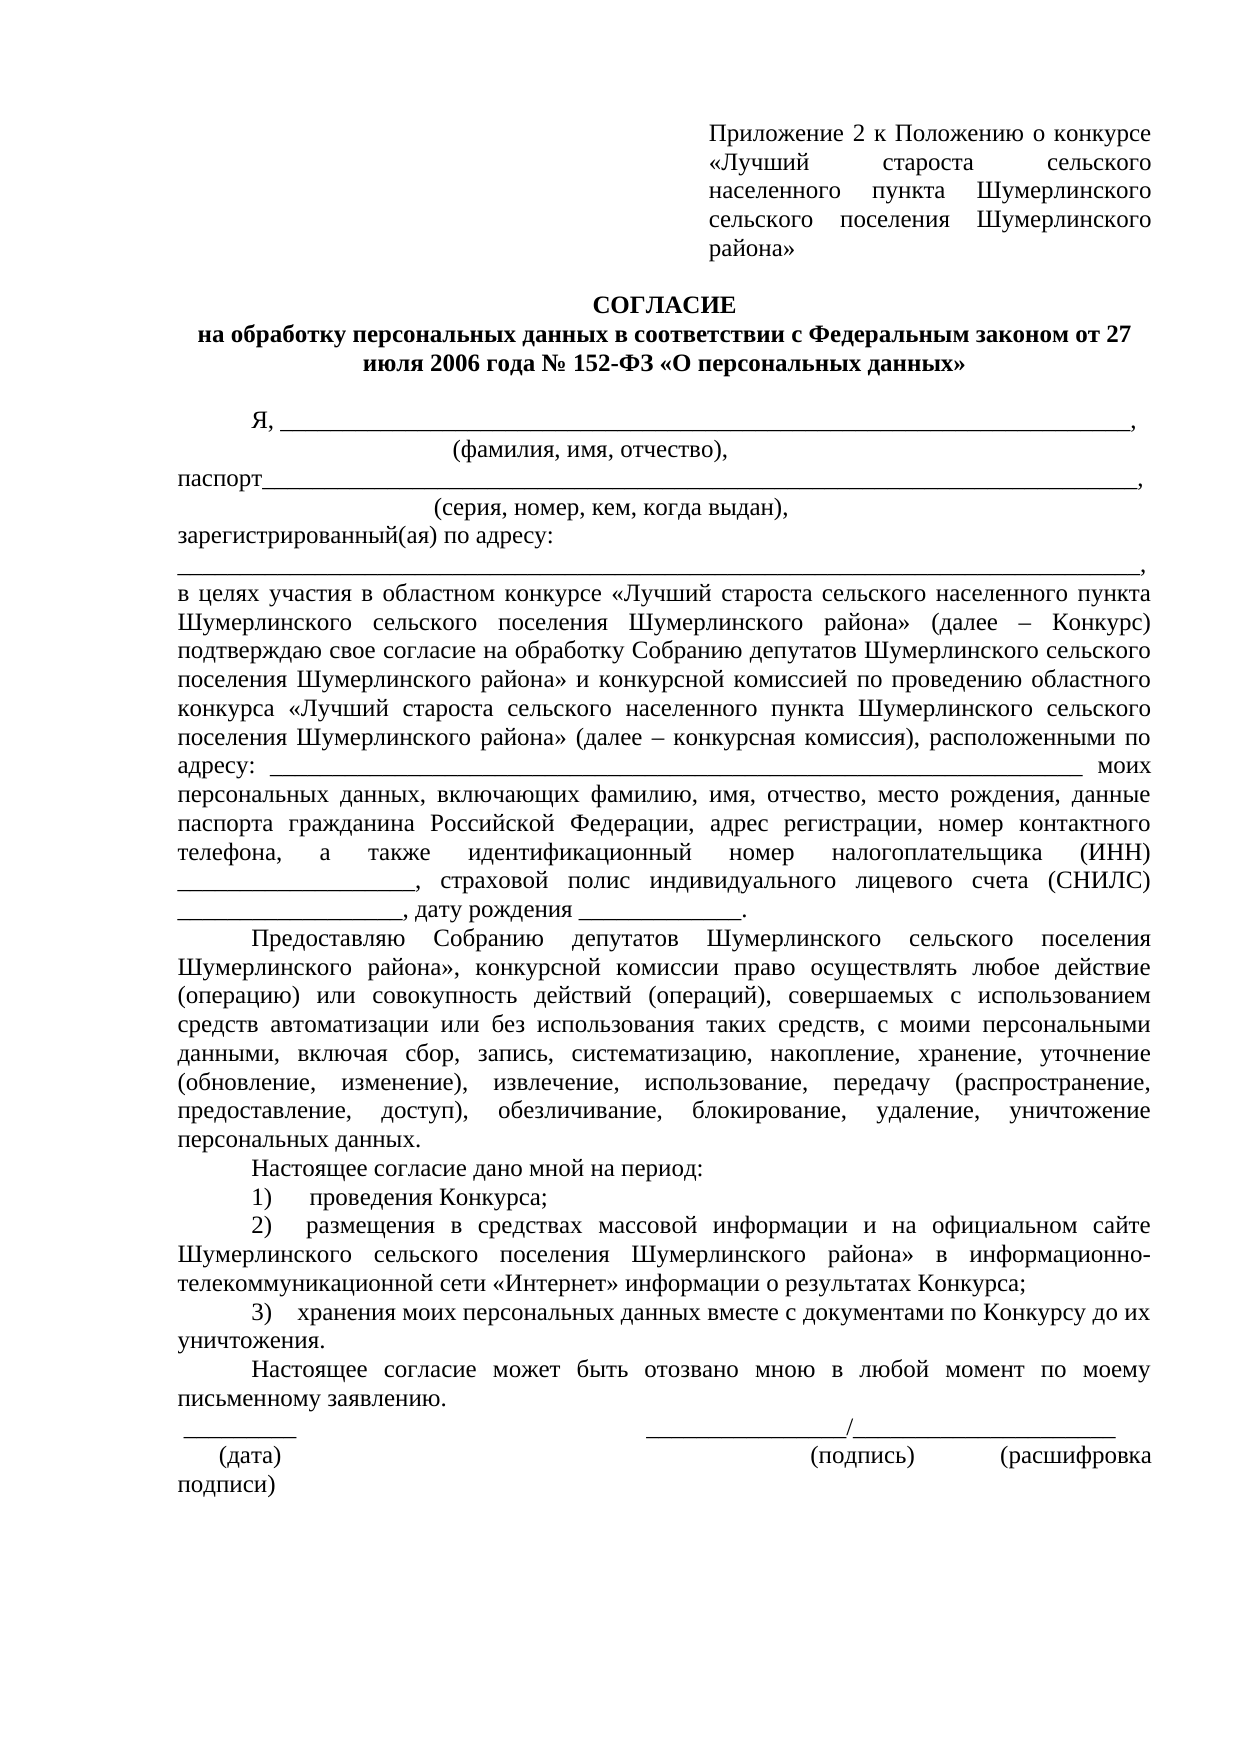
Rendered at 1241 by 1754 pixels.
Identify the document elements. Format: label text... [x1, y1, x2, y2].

text 2) размещения в средствах массовой информации и на официальном сайте Шумерлинского сельского поселения Шумерлинского района» в информационно-телекоммуникационной сети «Интернет» информации о результатах Конкурса; [177, 1211, 1152, 1297]
text _________ ________________/_____________________ [177, 1412, 1152, 1441]
text Предоставляю Собранию депутатов Шумерлинского сельского поселения Шумерлинского района», конкурсной комиссии право осуществлять любое действие (операцию) или совокупность действий (операций), совершаемых с использованием средств автоматизации или без использования таких средств, с моими персональными данными, включая сбор, запись, систематизацию, накопление, хранение, уточнение (обновление, изменение), извлечение, использование, передачу (распространение, предоставление, доступ), обезличивание, блокирование, удаление, уничтожение персональных данных. [177, 923, 1152, 1153]
text (фамилия, имя, отчество), [177, 434, 1152, 463]
text паспорт______________________________________________________________________, [177, 463, 1152, 492]
text Приложение 2 к Положению о конкурсе «Лучший староста сельского населенного пункта Шумерлинского сельского поселения Шумерлинского района» [709, 118, 1152, 262]
text Настоящее согласие может быть отозвано мною в любой момент по моему письменному заявлению. [177, 1354, 1152, 1412]
text (дата) (подпись) (расшифровка подписи) [177, 1441, 1152, 1498]
text 3) хранения моих персональных данных вместе с документами по Конкурсу до их уничтожения. [177, 1297, 1152, 1354]
text 1) проведения Конкурса; [177, 1182, 1152, 1211]
text на обработку персональных данных в соответствии с Федеральным законом от 27 июля 2006 года № 152-ФЗ «О персональных данных» [177, 319, 1152, 377]
text (серия, номер, кем, когда выдан), [177, 492, 1152, 521]
text Я, ____________________________________________________________________, [177, 406, 1152, 434]
text зарегистрированный(ая) по адресу: [177, 521, 1152, 549]
text СОГЛАСИЕ [177, 291, 1152, 319]
text Настоящее согласие дано мной на период: [177, 1153, 1152, 1182]
text _____________________________________________________________________________, в целях участия в областном конкурсе «Лучший староста сельского населенного пункта Шумерлинского сельского поселения Шумерлинского района» (далее – Конкурс) подтверждаю свое согласие на обработку Собранию депутатов Шумерлинского сельского поселения Шумерлинского района» и конкурсной комиссией по проведению областного конкурса «Лучший староста сельского населенного пункта Шумерлинского сельского поселения Шумерлинского района» (далее – конкурсная комиссия), расположенными по адресу: _________________________________________________________________ моих персональных данных, включающих фамилию, имя, отчество, место рождения, данные паспорта гражданина Российской Федерации, адрес регистрации, номер контактного телефона, а также идентификационный номер налогоплательщика (ИНН) ___________________, страховой полис индивидуального лицевого счета (СНИЛС) __________________, дату рождения _____________. [177, 549, 1152, 923]
